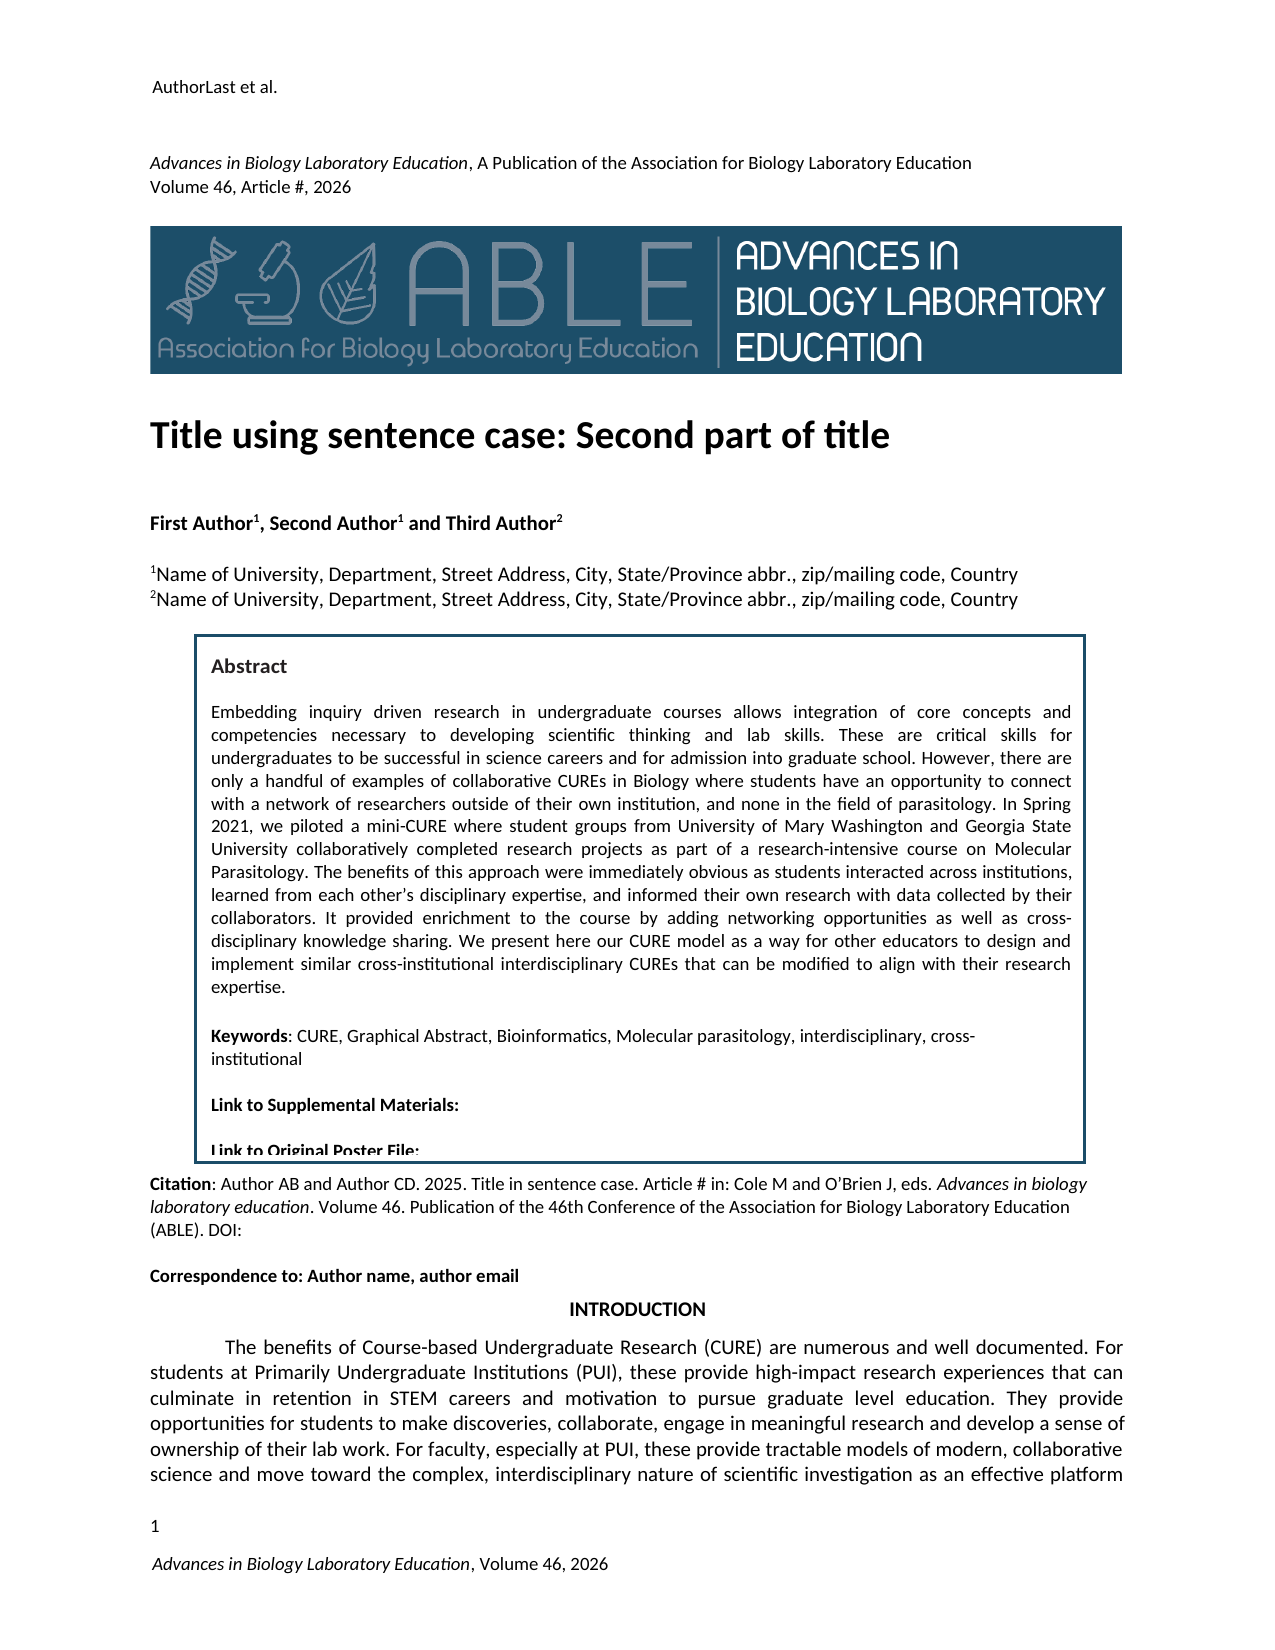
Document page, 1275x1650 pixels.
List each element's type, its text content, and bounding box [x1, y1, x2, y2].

picture [150, 226, 1122, 374]
text Citation: Author AB and Author CD. 2025. Title in sentence case. Article # in: Cole M and O’Brien J, eds. Advances in biology laboratory education. Volume 46. Publication of the 46th Conference of the Association for Biology Laboratory Education (ABLE). DOI: [150, 638, 1125, 1241]
subtitle INTRODUCTION [150, 1296, 1125, 1322]
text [150, 1334, 1125, 1487]
text Volume 46, Article #, 2026 [150, 174, 1125, 198]
text Correspondence to: Author name, author email [150, 1264, 1125, 1287]
text First Author1, Second Author1 and Third Author2 [150, 510, 1125, 536]
text 2Name of University, Department, Street Address, City, State/Province abbr., zip/mailing code, Country [150, 587, 1125, 612]
text Title using sentence case: Second part of title [150, 410, 1125, 459]
text 1Name of University, Department, Street Address, City, State/Province abbr., zip/mailing code, Country [150, 561, 1125, 587]
text Advances in Biology Laboratory Education, A Publication of the Association for Biology Laboratory Education [150, 150, 1125, 174]
